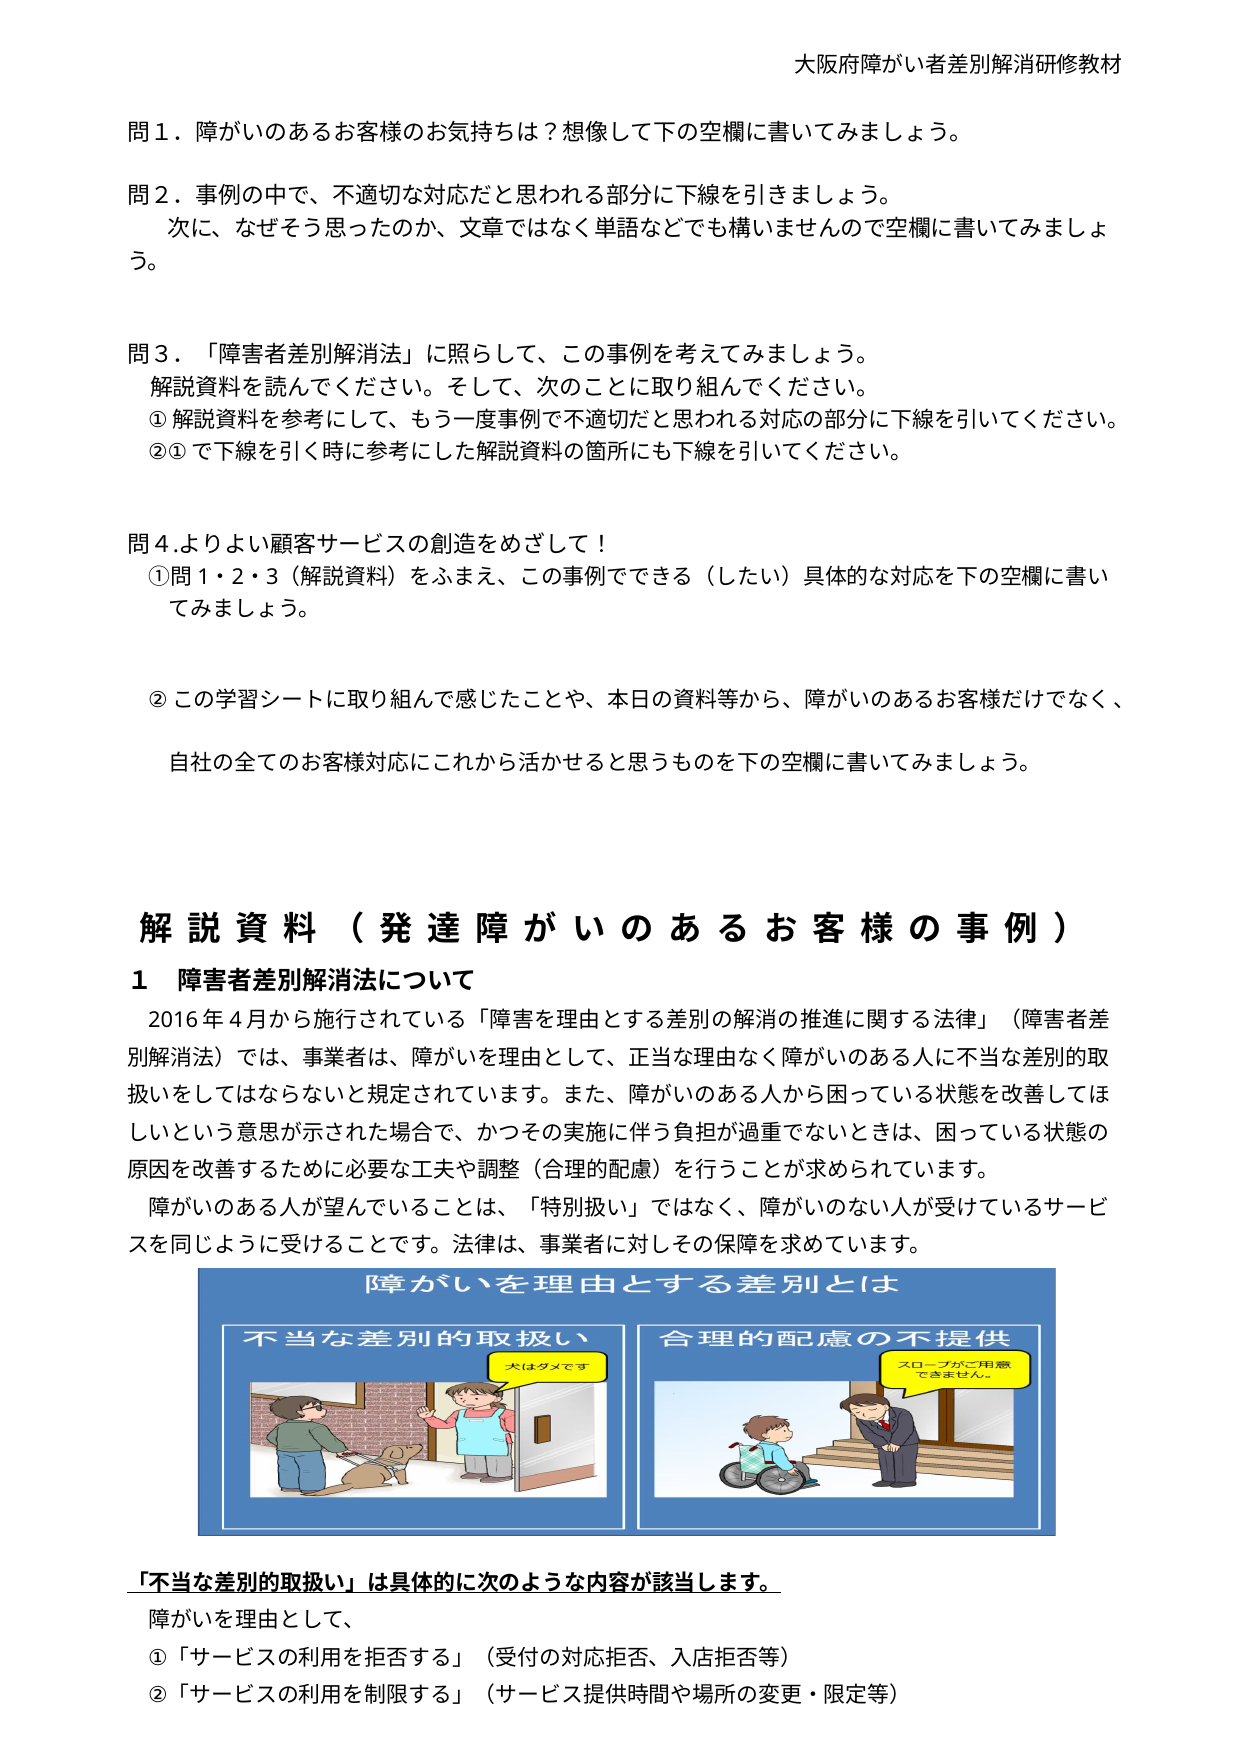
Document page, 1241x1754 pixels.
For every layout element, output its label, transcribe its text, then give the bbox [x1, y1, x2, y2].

text 障がいのある人が望んでいることは、「特別扱い」ではなく、障がいのない人が受けているサービスを同じように受けることです。法律は、事業者に対しその保障を求めています。 [127, 1185, 1113, 1260]
text ①解説資料を参考にして、もう一度事例で不適切だと思われる対応の部分に下線を引いてください。 [127, 402, 1113, 434]
text 解説資料（発達障がいのあるお客様の事例） [127, 896, 1113, 956]
text ②①で下線を引く時に参考にした解説資料の箇所にも下線を引いてください。 [127, 434, 1113, 466]
text 問２．事例の中で、不適切な対応だと思われる部分に下線を引きましょう。 [127, 177, 1113, 210]
text 問１．障がいのあるお客様のお気持ちは？想像して下の空欄に書いてみましょう。 [127, 114, 1113, 147]
text 問４.よりよい顧客サービスの創造をめざして！ [127, 526, 1113, 559]
text 「不当な差別的取扱い」は具体的に次のような内容が該当します。 [127, 1560, 1113, 1597]
text 2016年4月から施行されている「障害を理由とする差別の解消の推進に関する法律」（障害者差別解消法）では、事業者は、障がいを理由として、正当な理由なく障がいのある人に不当な差別的取扱いをしてはならないと規定されています。また、障がいのある人から困っている状態を改善してほしいという意思が示された場合で、かつその実施に伴う負担が過重でないときは、困っている状態の原因を改善するために必要な工夫や調整（合理的配慮）を行うことが求められています。 [127, 997, 1113, 1185]
text 解説資料を読んでください。そして、次のことに取り組んでください。 [127, 369, 1113, 402]
text ②「サービスの利用を制限する」（サービス提供時間や場所の変更・限定等） [127, 1672, 1113, 1710]
text ①問1・2・3（解説資料）をふまえ、この事例でできる（したい）具体的な対応を下の空欄に書いてみましょう。 [127, 559, 1113, 622]
text ②この学習シートに取り組んで感じたことや、本日の資料等から、障がいのあるお客様だけでなく、 [127, 682, 1113, 745]
text １ 障害者差別解消法について [127, 956, 1113, 997]
text ①「サービスの利用を拒否する」（受付の対応拒否、入店拒否等） [127, 1635, 1113, 1672]
text 自社の全てのお客様対応にこれから活かせると思うものを下の空欄に書いてみましょう。 [127, 745, 1113, 777]
text 問３．「障害者差別解消法」に照らして、この事例を考えてみましょう。 [127, 336, 1113, 369]
text 障がいを理由として、 [127, 1597, 1113, 1635]
text 次に、なぜそう思ったのか、文章ではなく単語などでも構いませんので空欄に書いてみましょう。 [127, 210, 1113, 276]
